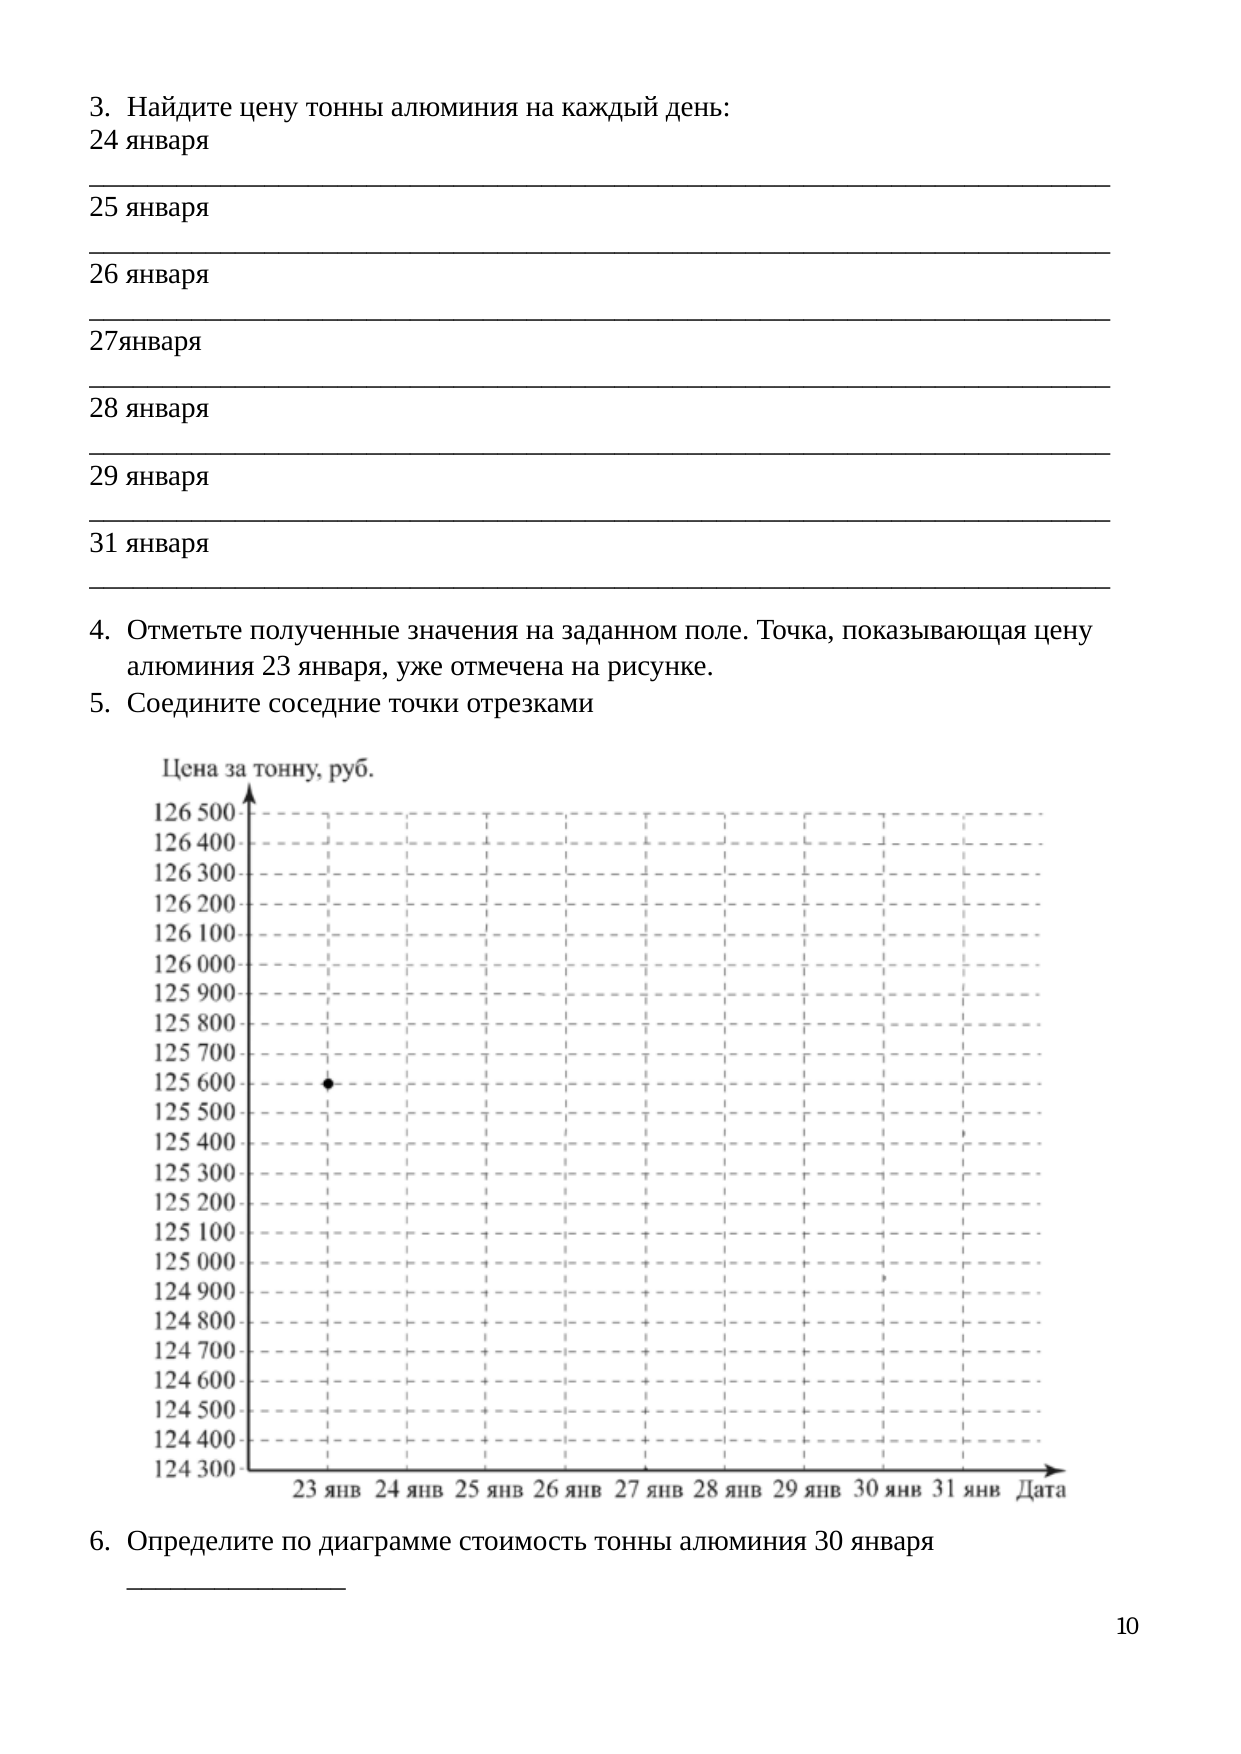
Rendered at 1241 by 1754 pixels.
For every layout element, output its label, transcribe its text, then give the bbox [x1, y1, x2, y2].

list Определите по диаграмме стоимость тонны алюминия 30 января _______________ [89, 1523, 1151, 1592]
text 25 января ______________________________________________________________________ [89, 189, 1151, 256]
text 31 января ______________________________________________________________________ [89, 525, 1151, 592]
text 27января ______________________________________________________________________ [89, 323, 1151, 391]
text 28 января ______________________________________________________________________ [89, 391, 1151, 458]
picture [126, 757, 1083, 1521]
list Соедините соседние точки отрезками [89, 685, 1151, 718]
text 24 января ______________________________________________________________________ [89, 122, 1151, 189]
list Отметьте полученные значения на заданном поле. Точка, показывающая цену алюминия 23 января, уже отмечена на рисунке. [89, 612, 1151, 682]
list Найдите цену тонны алюминия на каждый день: [89, 89, 1151, 122]
text 29 января ______________________________________________________________________ [89, 458, 1151, 525]
text 26 января ______________________________________________________________________ [89, 256, 1151, 323]
